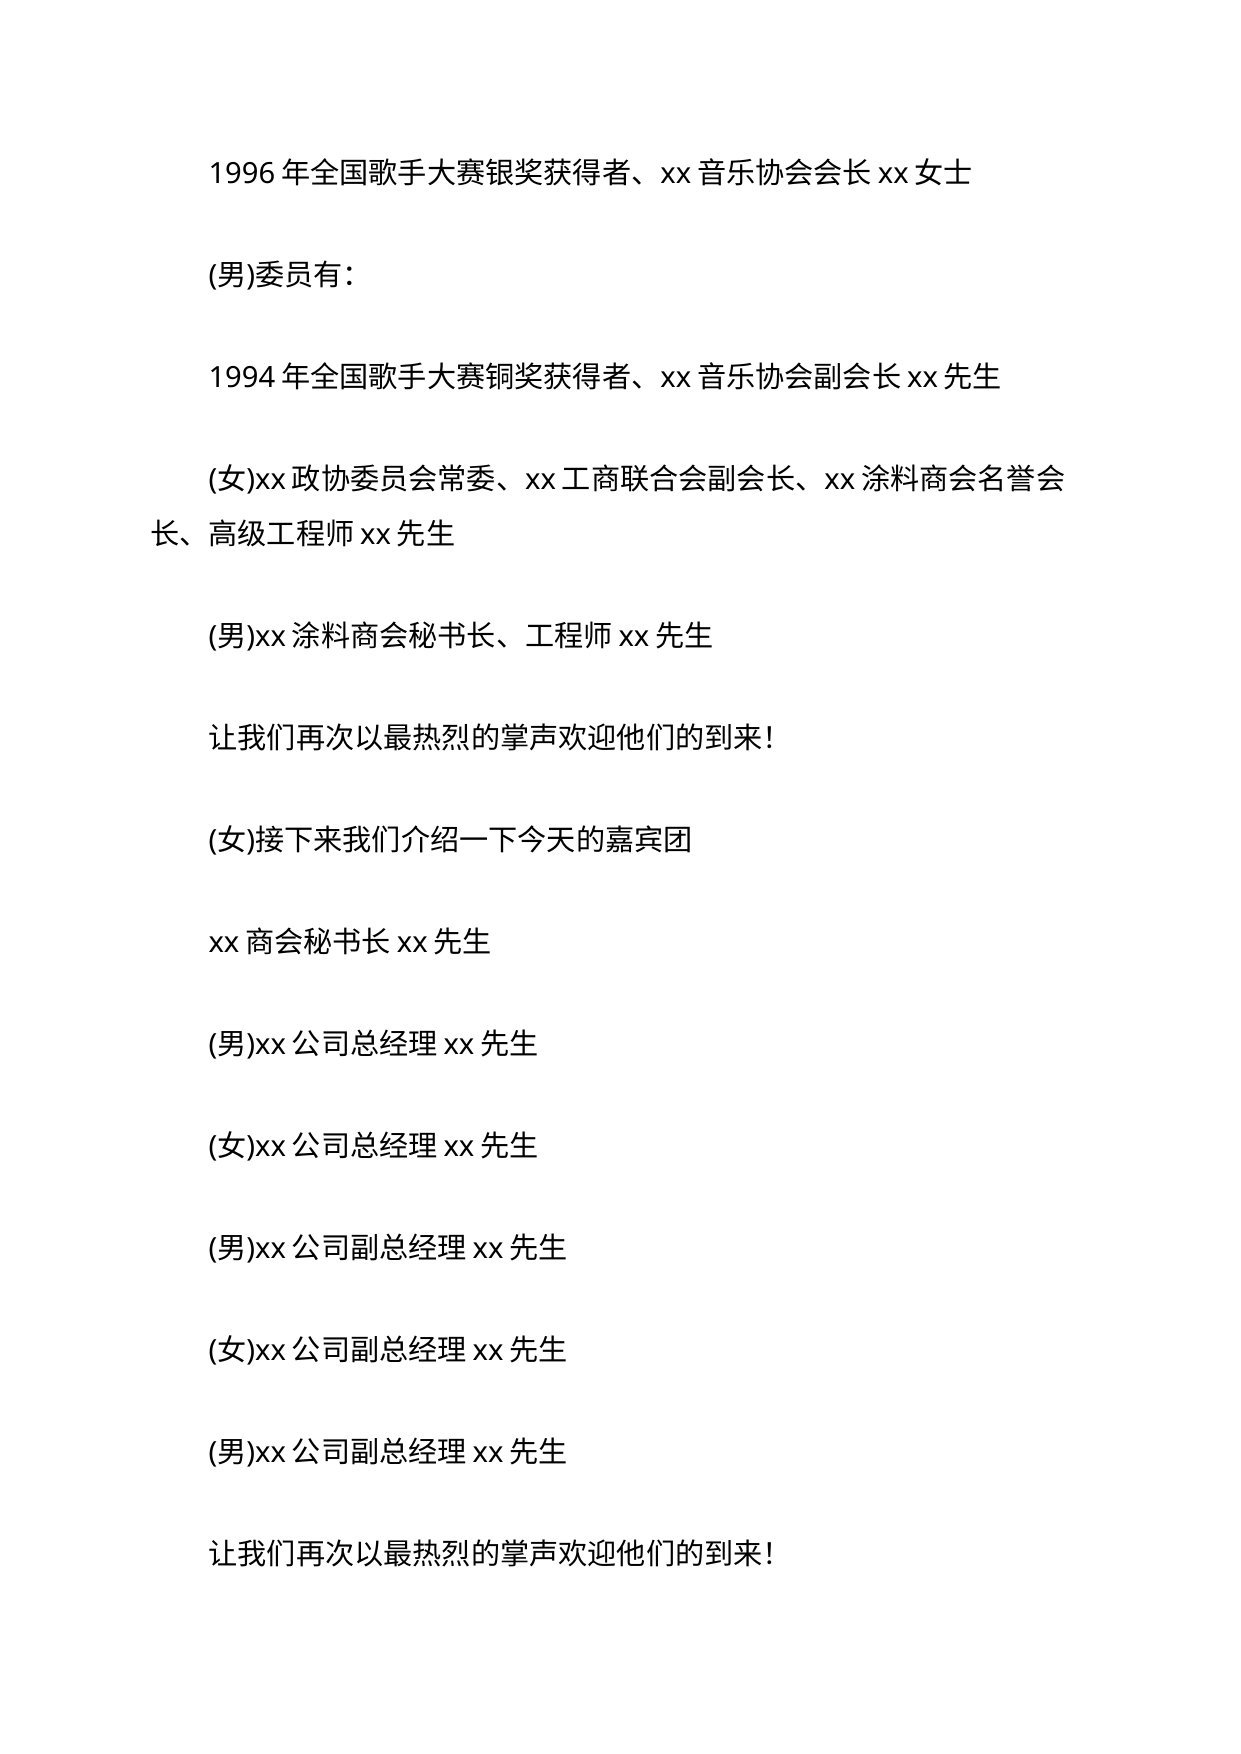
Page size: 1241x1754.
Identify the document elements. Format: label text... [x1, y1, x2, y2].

text (女)接下来我们介绍一下今天的嘉宾团 [150, 817, 1090, 859]
text (男)委员有： [150, 252, 1090, 294]
text 让我们再次以最热烈的掌声欢迎他们的到来！ [150, 1531, 1090, 1573]
text 1994年全国歌手大赛铜奖获得者、xx音乐协会副会长xx先生 [150, 354, 1090, 396]
text (男)xx涂料商会秘书长、工程师xx先生 [150, 613, 1090, 655]
text (男)xx公司副总经理xx先生 [150, 1428, 1090, 1471]
text (女)xx公司副总经理xx先生 [150, 1327, 1090, 1369]
text (女)xx公司总经理xx先生 [150, 1123, 1090, 1165]
text xx商会秘书长xx先生 [150, 919, 1090, 961]
text (男)xx公司副总经理xx先生 [150, 1224, 1090, 1267]
text 1996年全国歌手大赛银奖获得者、xx音乐协会会长xx女士 [150, 150, 1090, 192]
text 让我们再次以最热烈的掌声欢迎他们的到来！ [150, 715, 1090, 757]
text (女)xx政协委员会常委、xx工商联合会副会长、xx涂料商会名誉会长、高级工程师xx先生 [150, 456, 1090, 553]
text (男)xx公司总经理xx先生 [150, 1021, 1090, 1063]
